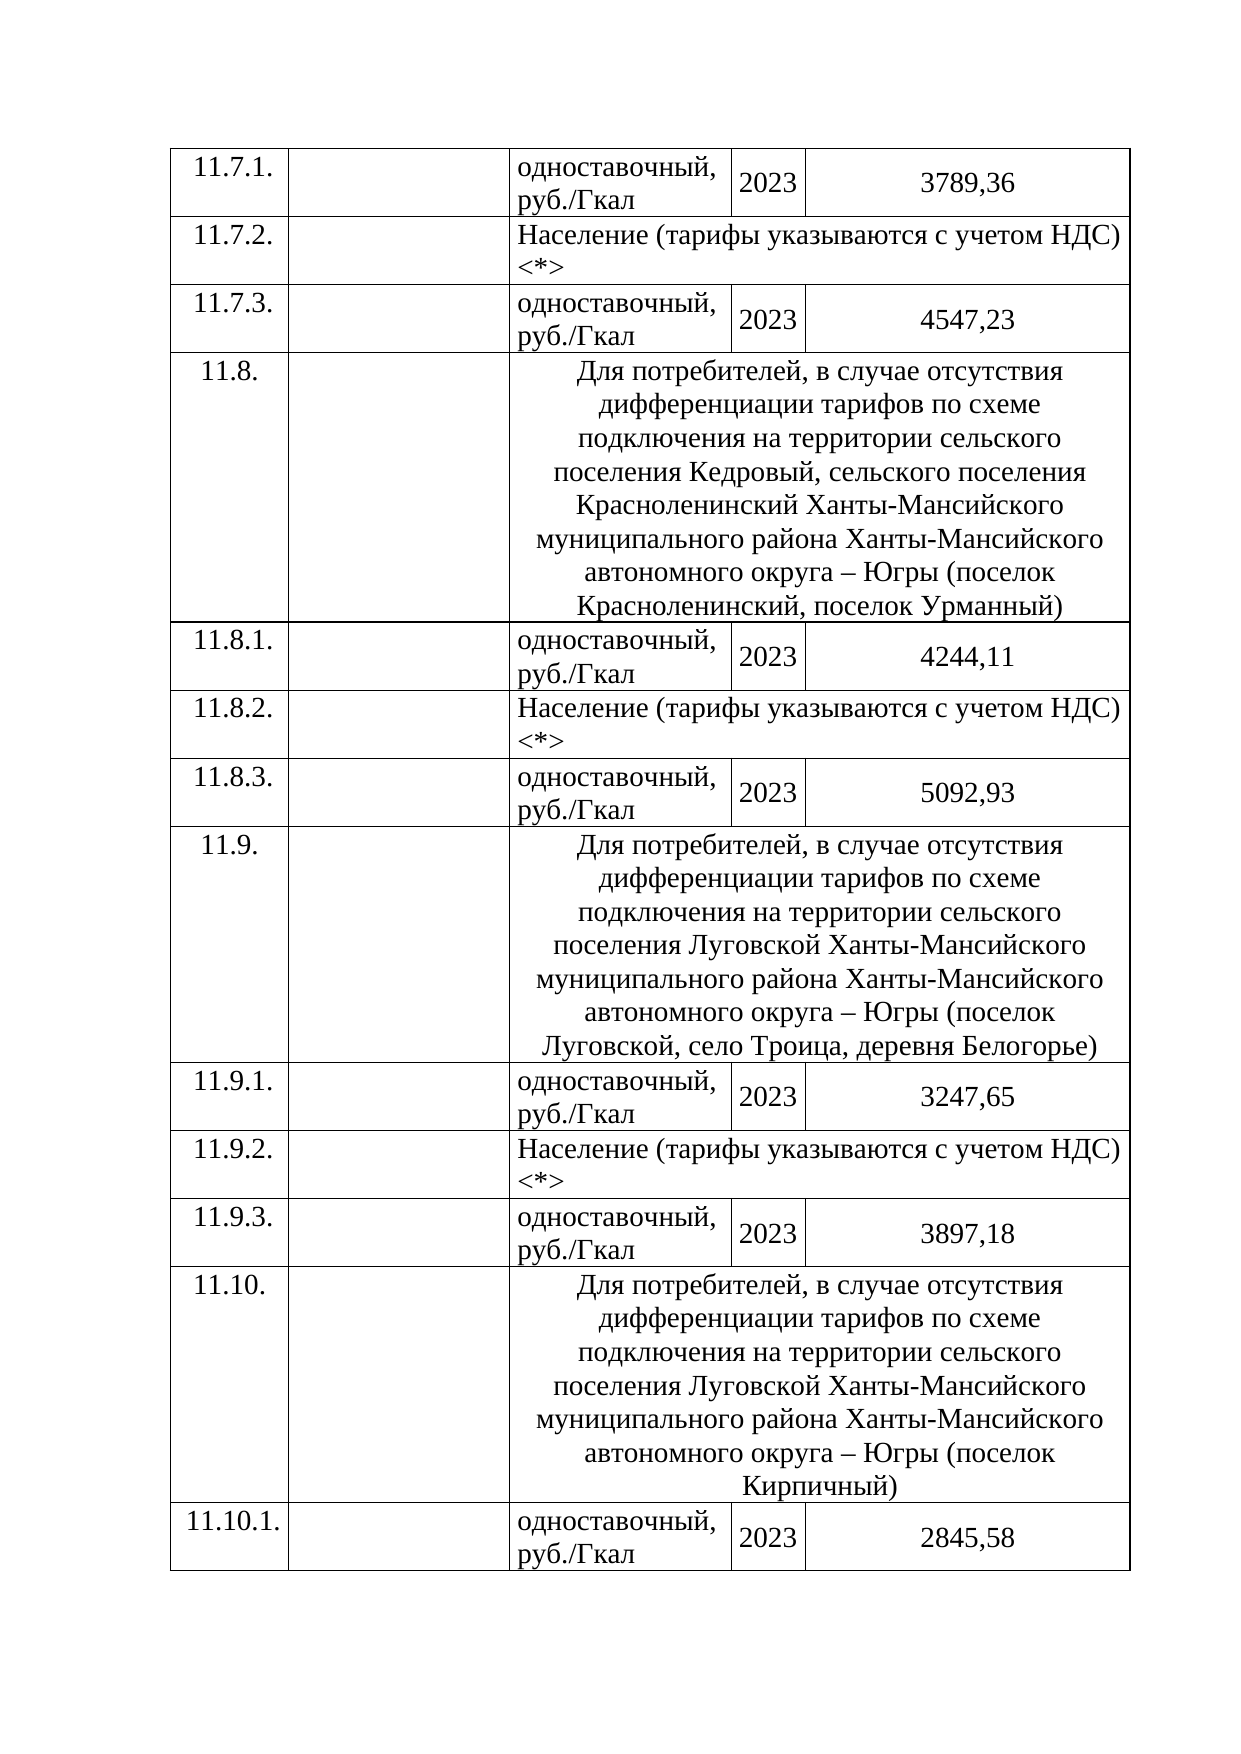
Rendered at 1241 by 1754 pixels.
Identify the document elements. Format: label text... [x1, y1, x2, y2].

table_cell 4547,23 [806, 285, 1129, 352]
table_cell 3789,36 [806, 149, 1129, 216]
table_cell [289, 1267, 509, 1502]
table_cell Для потребителей, в случае отсутствия дифференциации тарифов по схеме подключения на территории сельского поселения Кедровый, сельского поселения Красноленинский Ханты-Мансийского муниципального района Ханты-Мансийского автономного округа – Югры (поселок Красноленинский, поселок Урманный) [510, 353, 1129, 621]
table_cell 11.7.2. [171, 217, 288, 284]
table_cell 11.8.1. [171, 623, 288, 689]
table_cell [289, 149, 509, 216]
table_cell 2023 [732, 759, 805, 826]
table_cell 5092,93 [806, 759, 1129, 826]
table_cell [289, 1063, 509, 1130]
table_cell одноставочный, руб./Гкал [510, 149, 731, 216]
table_cell Население (тарифы указываются с учетом НДС) <*> [510, 1131, 1129, 1198]
table_cell [289, 691, 509, 758]
table_cell 4244,11 [806, 623, 1129, 689]
table_cell [289, 759, 509, 826]
table_cell [289, 1503, 509, 1570]
table_cell [289, 217, 509, 284]
table_cell 11.9. [171, 827, 288, 1062]
table_cell одноставочный, руб./Гкал [510, 759, 731, 826]
table_cell 11.7.1. [171, 149, 288, 216]
table_cell Для потребителей, в случае отсутствия дифференциации тарифов по схеме подключения на территории сельского поселения Луговской Ханты-Мансийского муниципального района Ханты-Мансийского автономного округа – Югры (поселок Кирпичный) [510, 1267, 1129, 1502]
table_cell Население (тарифы указываются с учетом НДС) <*> [510, 691, 1129, 758]
table_cell 2023 [732, 1503, 805, 1570]
table_cell 2023 [732, 623, 805, 689]
table_cell одноставочный, руб./Гкал [510, 1503, 731, 1570]
table_cell одноставочный, руб./Гкал [510, 1199, 731, 1266]
table_cell 11.10. [171, 1267, 288, 1502]
table_cell одноставочный, руб./Гкал [510, 623, 731, 689]
table_cell 11.8.2. [171, 691, 288, 758]
table_cell 11.10.1. [171, 1503, 288, 1570]
table_cell 2023 [732, 285, 805, 352]
table_cell 11.7.3. [171, 285, 288, 352]
table_cell одноставочный, руб./Гкал [510, 1063, 731, 1130]
table_cell [289, 1199, 509, 1266]
table_cell [289, 285, 509, 352]
table_cell 11.9.3. [171, 1199, 288, 1266]
table_cell Население (тарифы указываются с учетом НДС) <*> [510, 217, 1129, 284]
table_cell [289, 623, 509, 689]
table_cell [289, 827, 509, 1062]
table_cell 11.8. [171, 353, 288, 621]
table_cell 2023 [732, 1199, 805, 1266]
table_cell 2845,58 [806, 1503, 1129, 1570]
table_cell 11.9.1. [171, 1063, 288, 1130]
table_cell Для потребителей, в случае отсутствия дифференциации тарифов по схеме подключения на территории сельского поселения Луговской Ханты-Мансийского муниципального района Ханты-Мансийского автономного округа – Югры (поселок Луговской, село Троица, деревня Белогорье) [510, 827, 1129, 1062]
table_cell 11.9.2. [171, 1131, 288, 1198]
table_cell 3247,65 [806, 1063, 1129, 1130]
table_cell 3897,18 [806, 1199, 1129, 1266]
table_cell 2023 [732, 1063, 805, 1130]
table_cell 2023 [732, 149, 805, 216]
table_cell [289, 353, 509, 621]
table_cell 11.8.3. [171, 759, 288, 826]
table_cell одноставочный, руб./Гкал [510, 285, 731, 352]
table_cell [289, 1131, 509, 1198]
